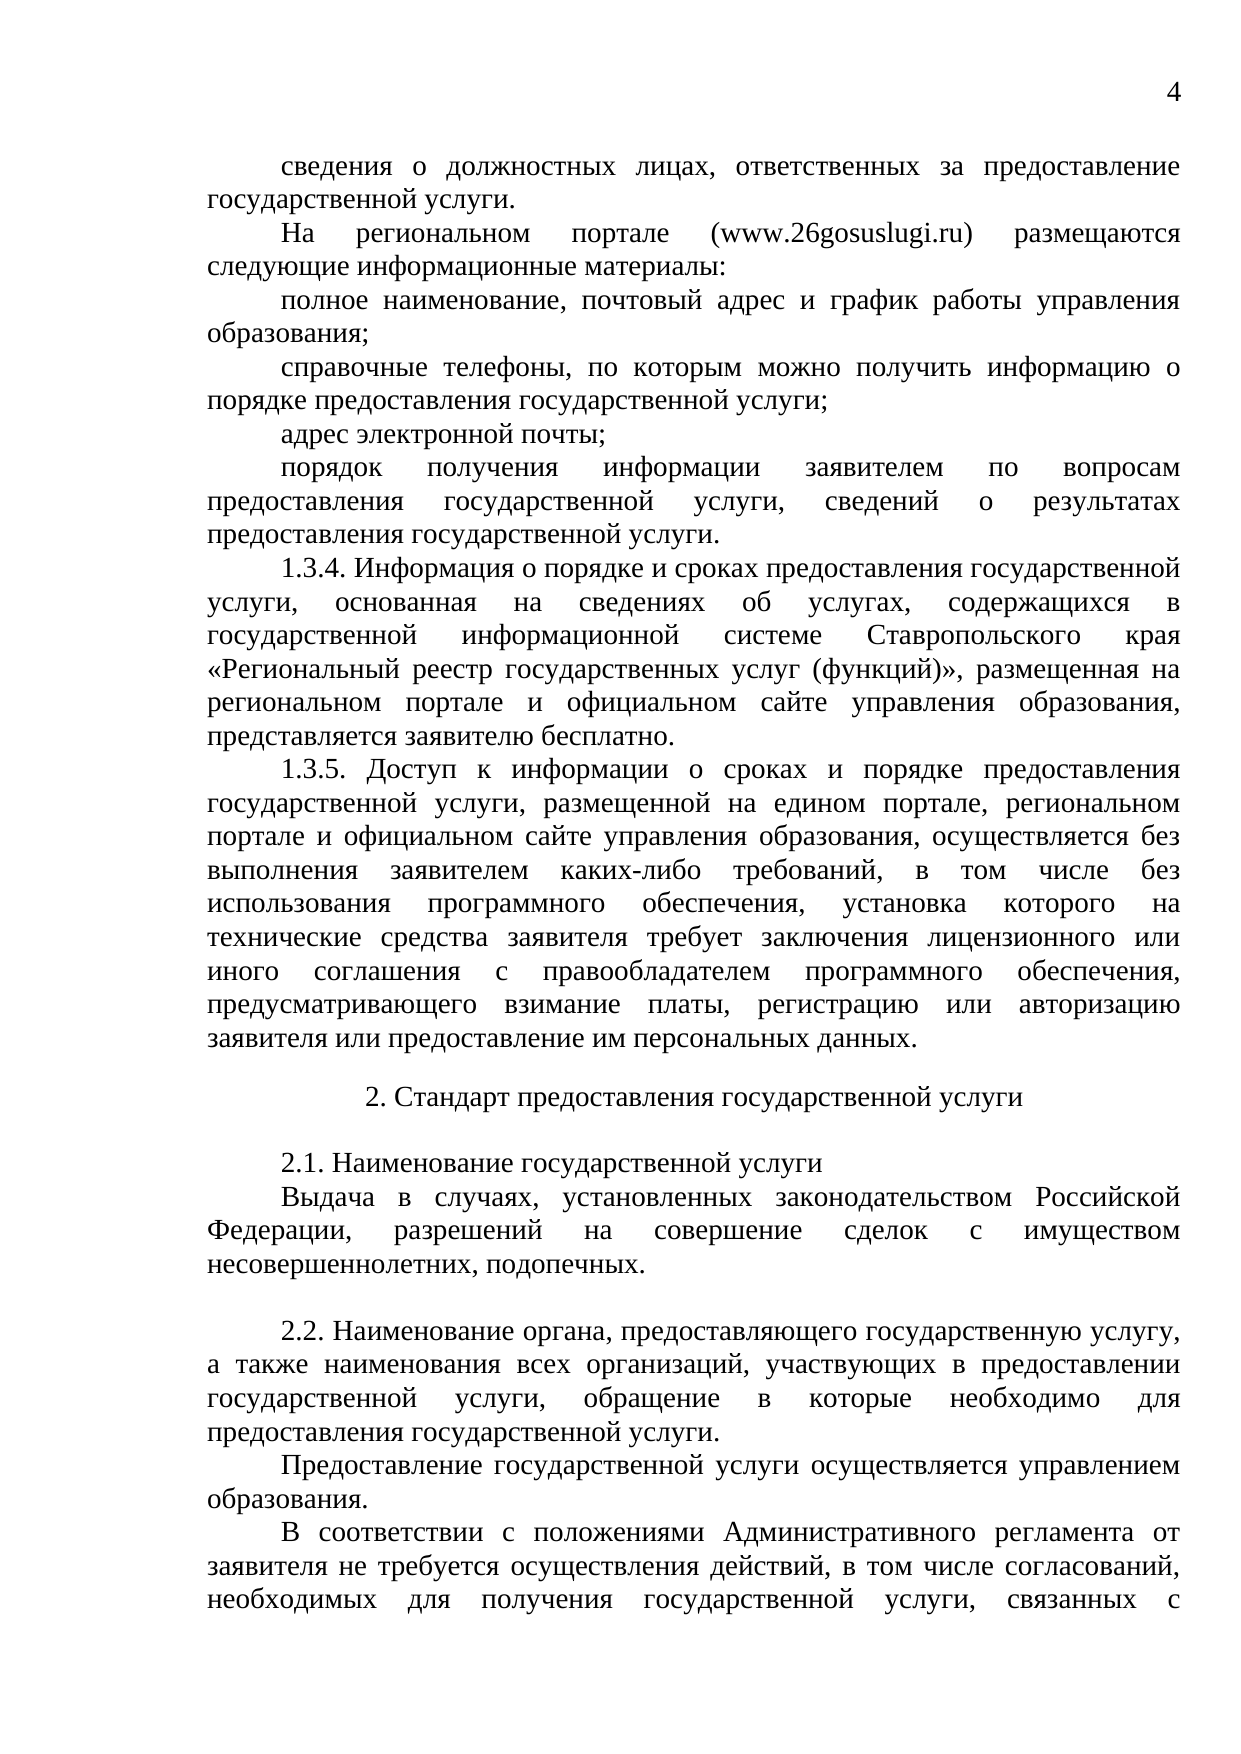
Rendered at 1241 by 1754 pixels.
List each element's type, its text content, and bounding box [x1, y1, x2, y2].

text полное наименование, почтовый адрес и график работы управления образования; [207, 282, 1181, 349]
text порядок получения информации заявителем по вопросам предоставления государственной услуги, сведений о результатах предоставления государственной услуги. [207, 449, 1181, 550]
text 1.3.4. Информация о порядке и сроках предоставления государственной услуги, основанная на сведениях об услугах, содержащихся в государственной информационной системе Ставропольского края «Региональный реестр государственных услуг (функций)», размещенная на региональном портале и официальном сайте управления образования, представляется заявителю бесплатно. [207, 550, 1181, 751]
text Выдача в случаях, установленных законодательством Российской Федерации, разрешений на совершение сделок с имуществом несовершеннолетних, подопечных. [207, 1179, 1181, 1279]
text 1.3.5. Доступ к информации о сроках и порядке предоставления государственной услуги, размещенной на едином портале, региональном портале и официальном сайте управления образования, осуществляется без выполнения заявителем каких-либо требований, в том числе без использования программного обеспечения, установка которого на технические средства заявителя требует заключения лицензионного или иного соглашения с правообладателем программного обеспечения, предусматривающего взимание платы, регистрацию или авторизацию заявителя или предоставление им персональных данных. [207, 751, 1181, 1053]
text сведения о должностных лицах, ответственных за предоставление государственной услуги. [207, 148, 1181, 215]
text 2.2. Наименование органа, предоставляющего государственную услугу, а также наименования всех организаций, участвующих в предоставлении государственной услуги, обращение в которые необходимо для предоставления государственной услуги. [207, 1313, 1181, 1447]
text 2. Стандарт предоставления государственной услуги [207, 1087, 1181, 1112]
text Предоставление государственной услуги осуществляется управлением образования. [207, 1447, 1181, 1514]
text На региональном портале (www.26gosuslugi.ru) размещаются следующие информационные материалы: [207, 215, 1181, 282]
text справочные телефоны, по которым можно получить информацию о порядке предоставления государственной услуги; [207, 349, 1181, 416]
text адрес электронной почты; [207, 416, 1181, 449]
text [207, 1514, 1181, 1615]
text 2.1. Наименование государственной услуги [207, 1145, 1181, 1179]
